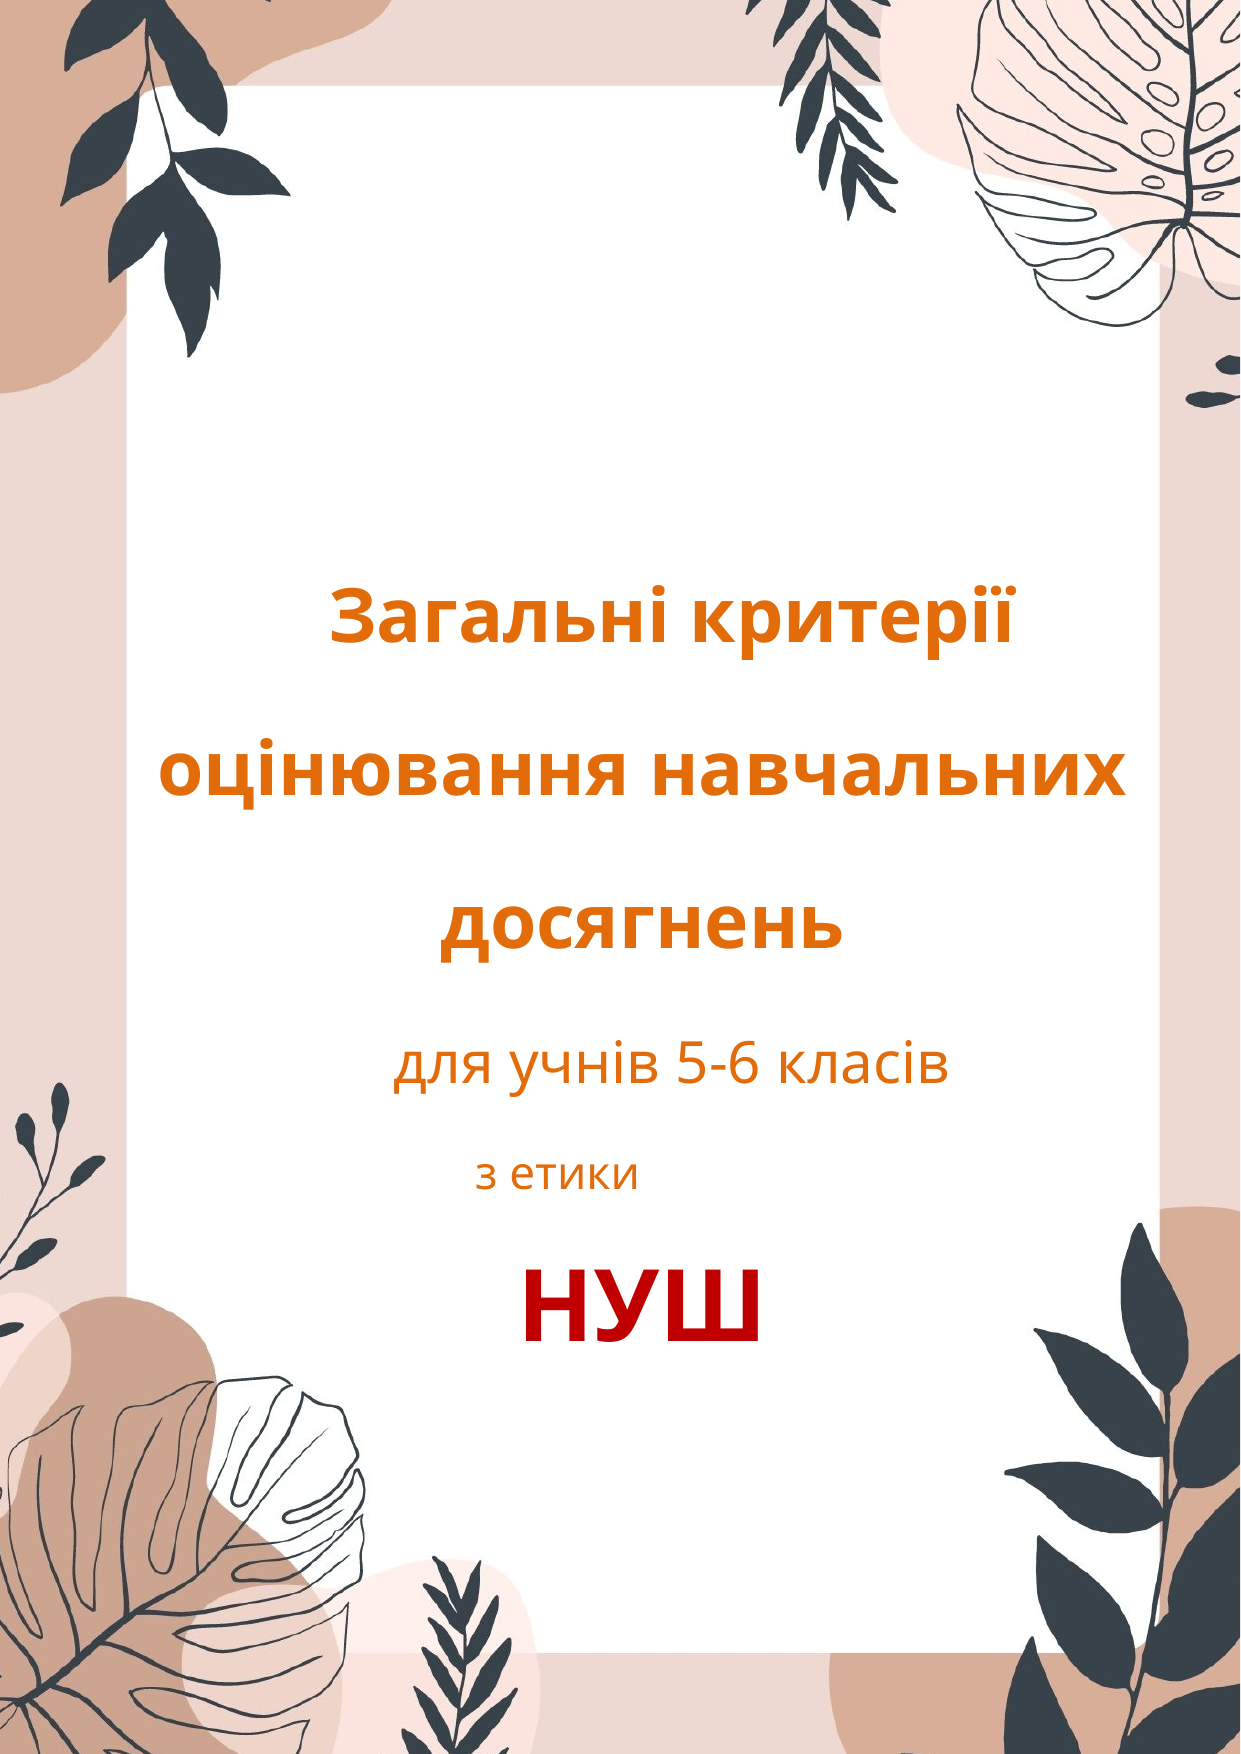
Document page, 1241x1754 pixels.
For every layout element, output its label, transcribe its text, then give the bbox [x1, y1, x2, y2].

picture [0, 0, 1241, 1754]
text Загальні критерії оцінювання навчальних досягнень [118, 562, 1167, 970]
text для учнів 5-6 класів [118, 1021, 1167, 1101]
text НУШ [118, 1234, 1167, 1370]
text з етики [118, 1141, 1167, 1203]
